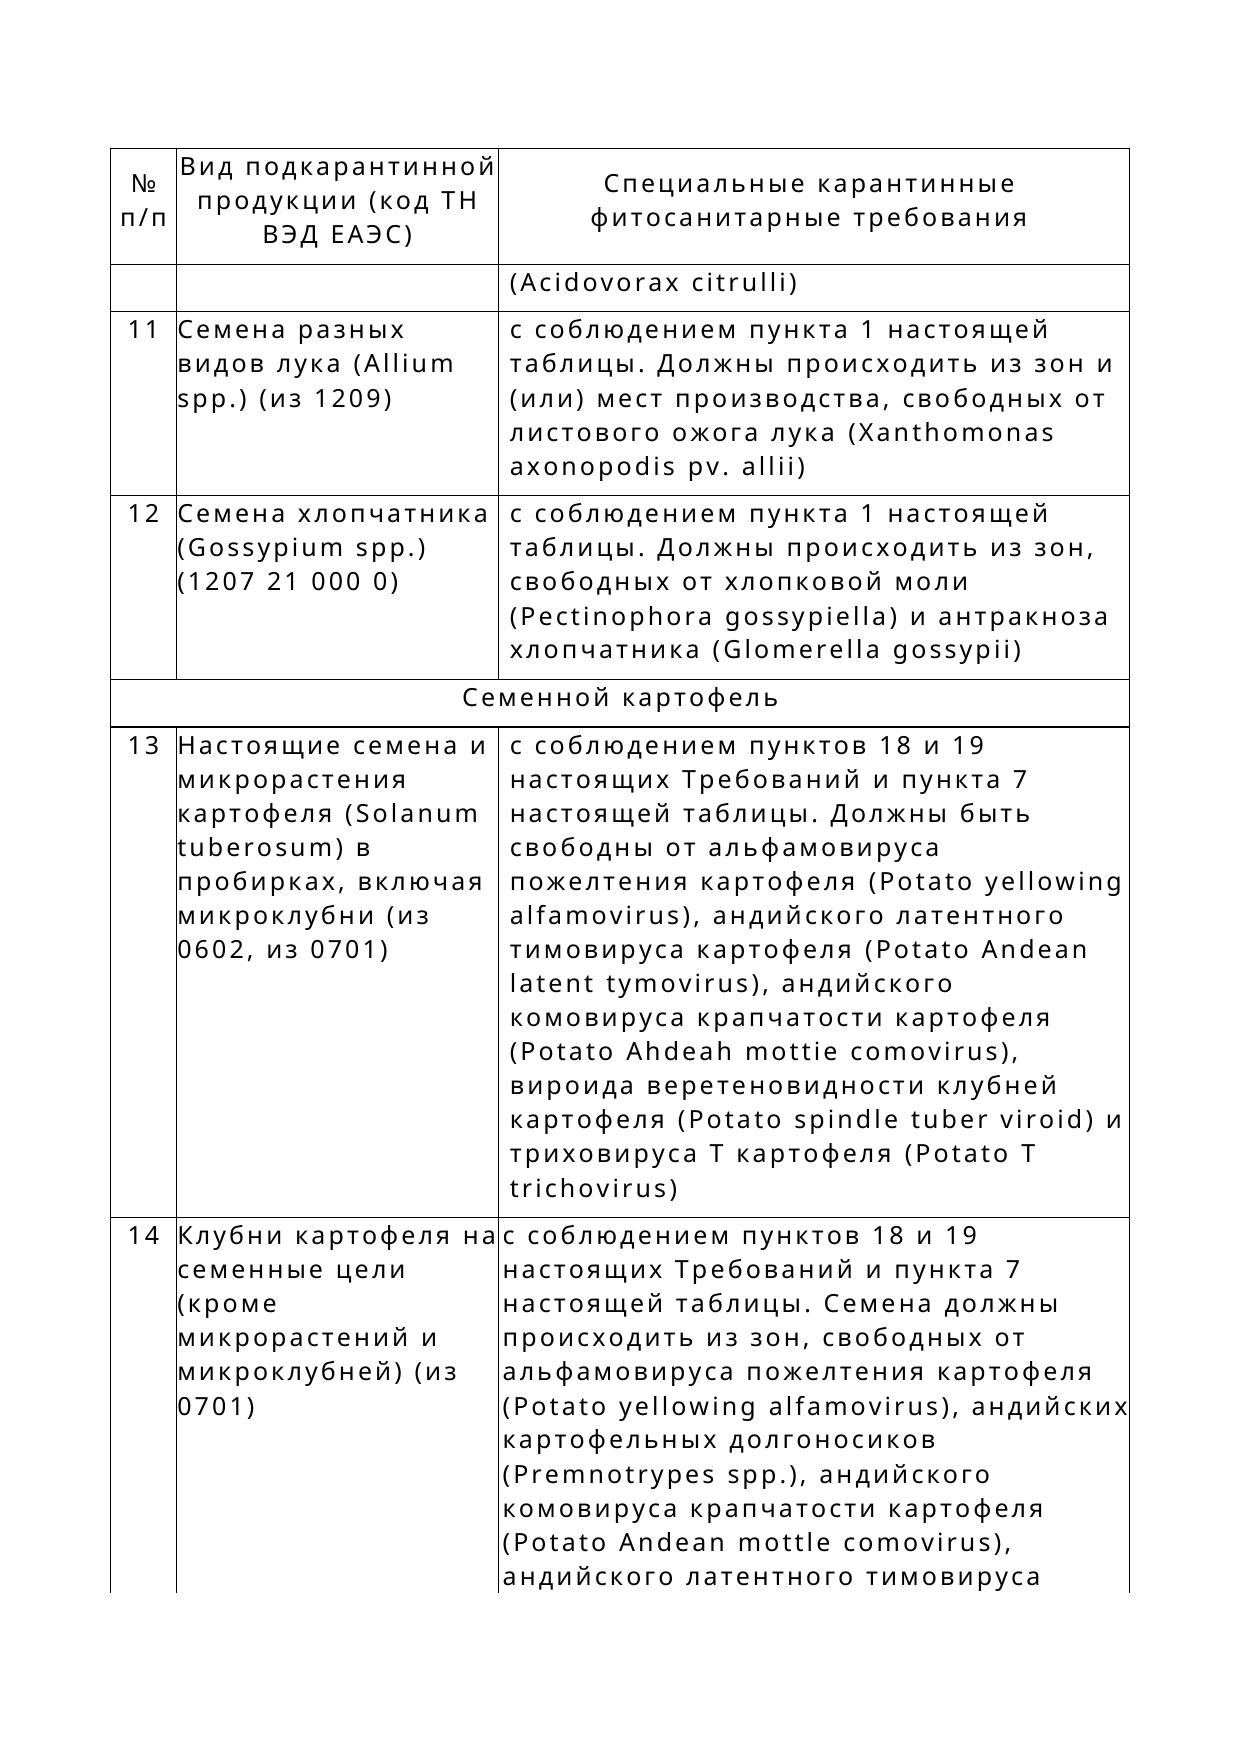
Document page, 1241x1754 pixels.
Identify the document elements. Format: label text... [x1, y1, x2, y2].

table_cell Настоящие семена и микрорастения картофеля (Solanum tuberosum) в пробирках, включая микроклубни (из 0602, из 0701) [177, 728, 498, 1217]
table_cell 11 [111, 312, 176, 495]
table_header Специальные карантинные фитосанитарные требования [499, 149, 1129, 263]
table_header Вид подкарантинной продукции (код ТН ВЭД ЕАЭС) [177, 149, 498, 263]
table_cell Семена хлопчатника (Gossypium spp.) (1207 21 000 0) [177, 496, 498, 679]
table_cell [177, 1218, 498, 1592]
table_header № п/п [111, 149, 176, 263]
table_cell с соблюдением пункта 1 настоящей таблицы. Должны происходить из зон и (или) мест производства, свободных от листового ожога лука (Xanthomonas axonopodis pv. allii) [499, 312, 1129, 495]
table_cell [499, 1218, 1129, 1592]
table_cell 13 [111, 728, 176, 1217]
table_cell с соблюдением пунктов 18 и 19 настоящих Требований и пункта 7 настоящей таблицы. Должны быть свободны от альфамовируса пожелтения картофеля (Potato yellowing alfamovirus), андийского латентного тимовируса картофеля (Potato Andean latent tymovirus), андийского комовируса крапчатости картофеля (Potato Ahdeah mottie comovirus), вироида веретеновидности клубней картофеля (Potato spindle tuber viroid) и триховируса Т картофеля (Potato Т trichovirus) [499, 728, 1129, 1217]
table_cell Семенной картофель [111, 680, 1129, 726]
table_cell 10 [111, 265, 176, 311]
table_cell 12 [111, 496, 176, 679]
table_cell Семена разных видов лука (Allium spp.) (из 1209) [177, 312, 498, 495]
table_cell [177, 265, 498, 311]
table_cell с соблюдением пункта 1 настоящей таблицы. Должны происходить из зон, свободных от хлопковой моли (Pectinophora gossypiella) и антракноза хлопчатника (Glomerella gossypii) [499, 496, 1129, 679]
table_cell 14 [111, 1218, 176, 1592]
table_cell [499, 265, 1129, 311]
